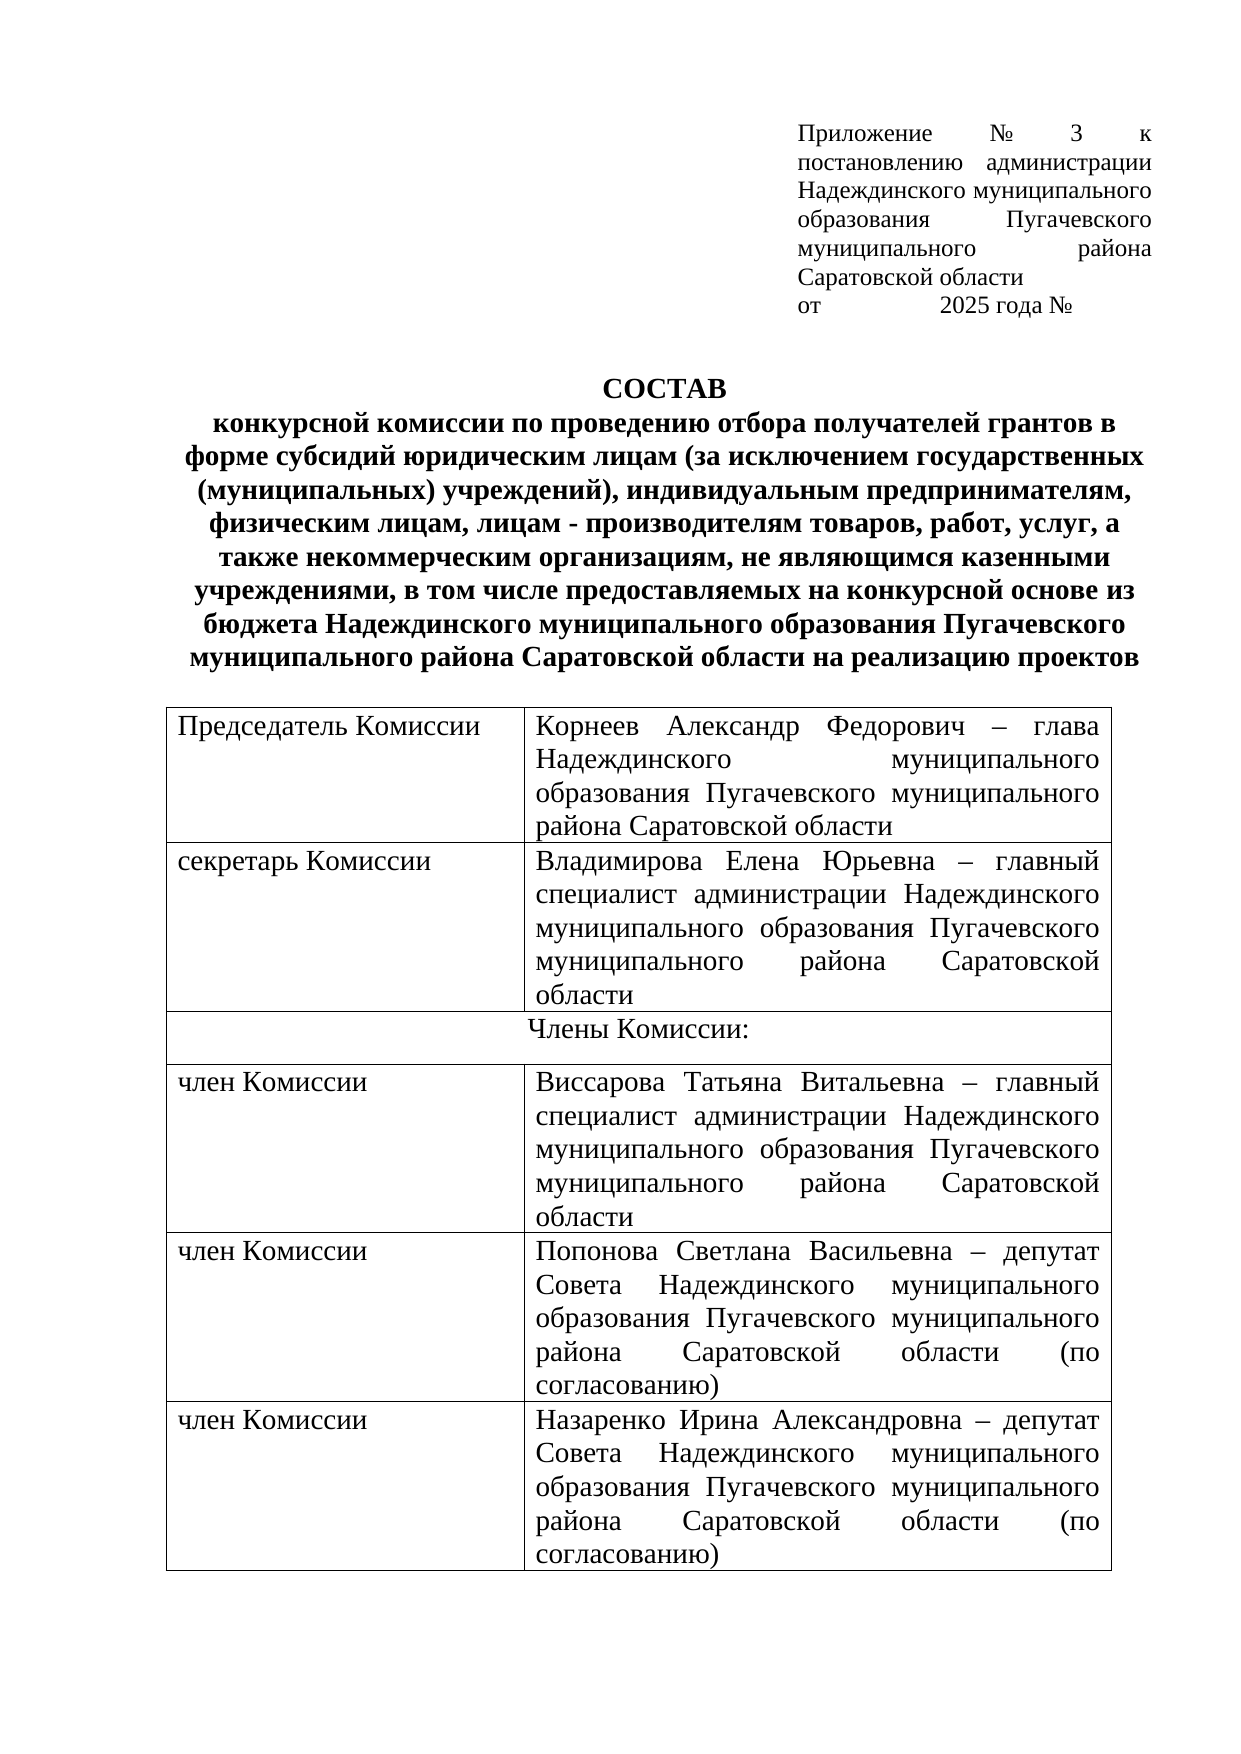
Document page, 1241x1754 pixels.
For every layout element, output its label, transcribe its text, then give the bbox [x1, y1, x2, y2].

table_cell член Комиссии [167, 1233, 524, 1401]
text конкурсной комиссии по проведению отбора получателей грантов в форме субсидий юридическим лицам (за исключением государственных (муниципальных) учреждений), индивидуальным предпринимателям, физическим лицам, лицам - производителям товаров, работ, услуг, а также некоммерческим организациям, не являющимся казенными учреждениями, в том числе предоставляемых на конкурсной основе из бюджета Надеждинского муниципального образования Пугачевского муниципального района Саратовской области на реализацию проектов [177, 405, 1152, 673]
table_cell Члены Комиссии: [167, 1012, 1111, 1063]
table_cell Попонова Светлана Васильевна – депутат Совета Надеждинского муниципального образования Пугачевского муниципального района Саратовской области (по согласованию) [525, 1233, 1111, 1401]
table_cell Владимирова Елена Юрьевна – главный специалист администрации Надеждинского муниципального образования Пугачевского муниципального района Саратовской области [525, 843, 1111, 1011]
text от 2025 года № [797, 291, 1152, 319]
table_cell член Комиссии [167, 1402, 524, 1570]
table_cell Виссарова Татьяна Витальевна – главный специалист администрации Надеждинского муниципального образования Пугачевского муниципального района Саратовской области [525, 1065, 1111, 1232]
table_cell Назаренко Ирина Александровна – депутат Совета Надеждинского муниципального образования Пугачевского муниципального района Саратовской области (по согласованию) [525, 1402, 1111, 1570]
table_cell секретарь Комиссии [167, 843, 524, 1011]
table_header Председатель Комиссии [167, 708, 524, 842]
text Приложение № 3 к постановлению администрации Надеждинского муниципального образования Пугачевского муниципального района Саратовской области [797, 118, 1152, 291]
table_header Корнеев Александр Федорович – глава Надеждинского муниципального образования Пугачевского муниципального района Саратовской области [525, 708, 1111, 842]
table_cell член Комиссии [167, 1065, 524, 1232]
text СОСТАВ [177, 371, 1152, 405]
